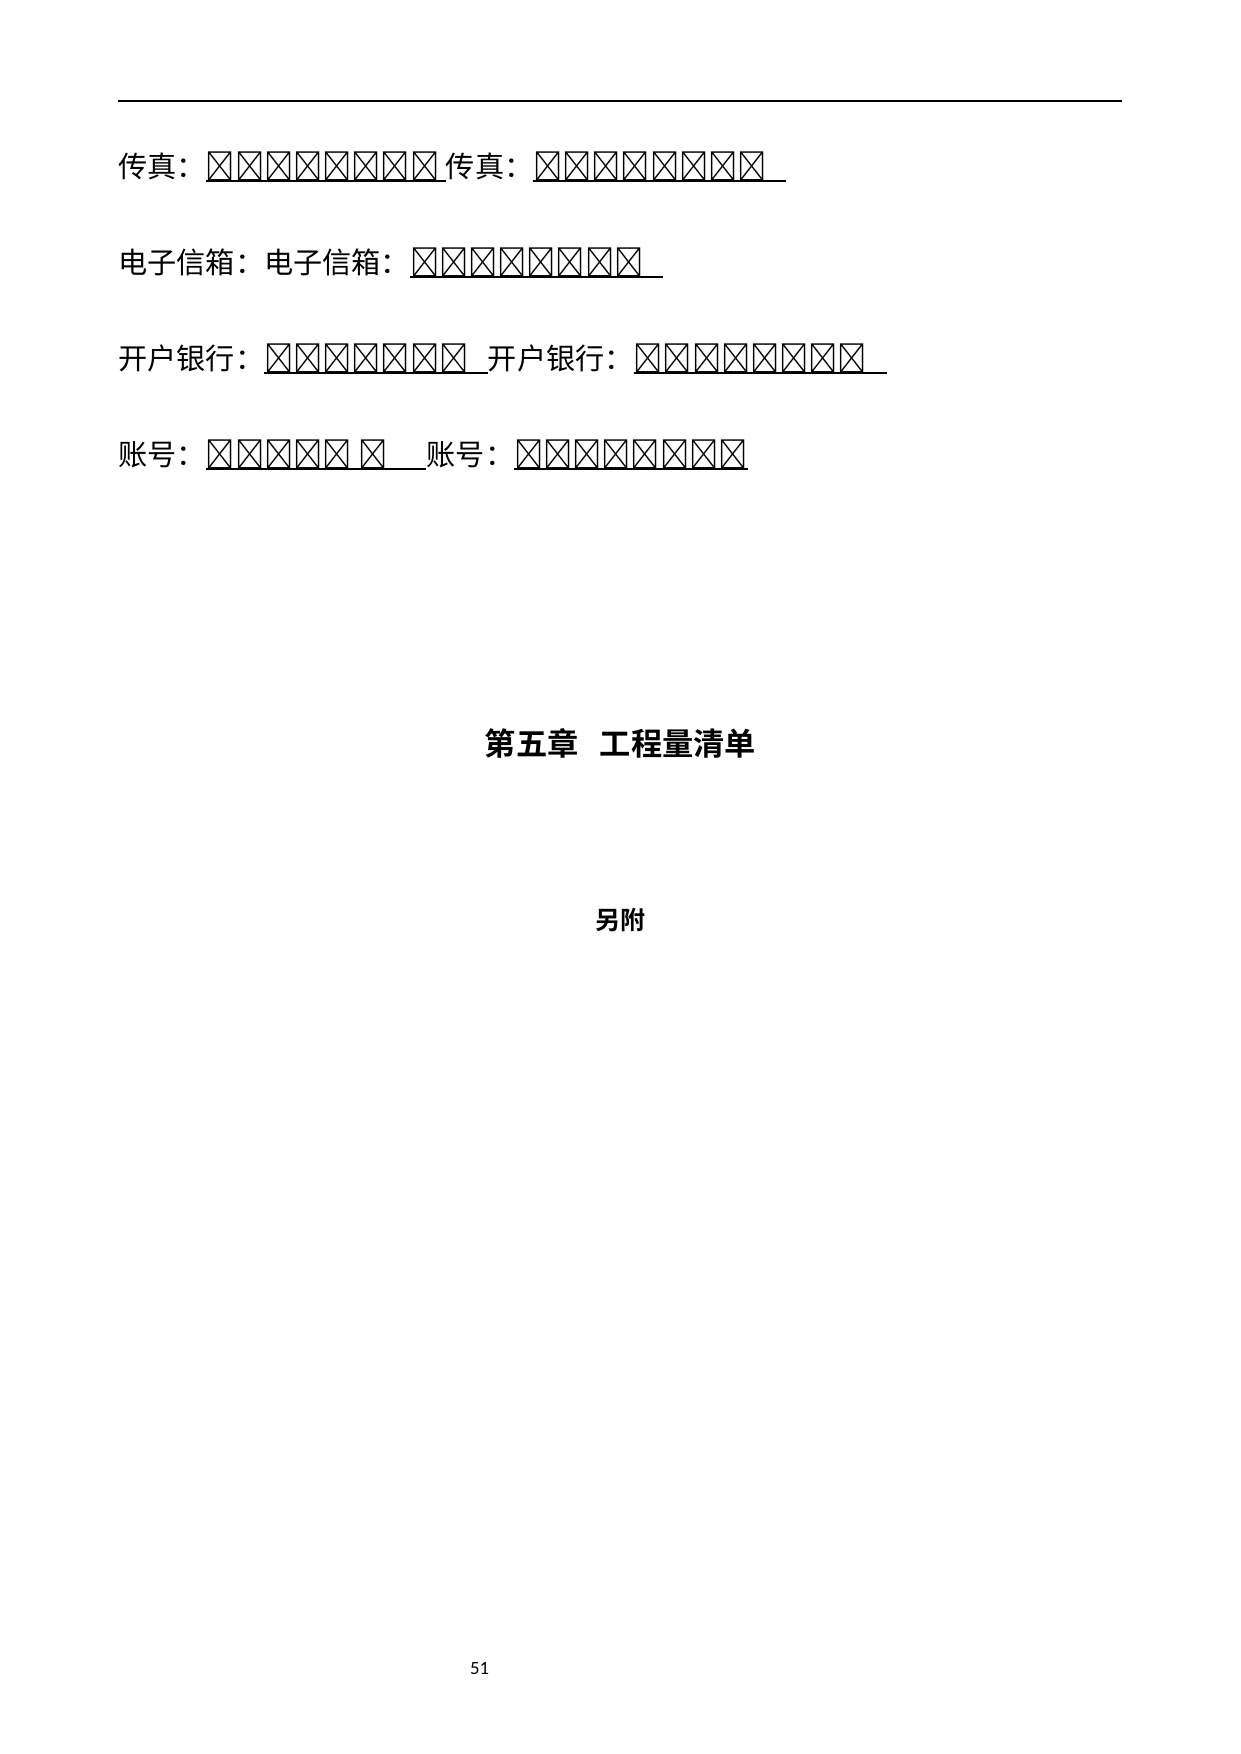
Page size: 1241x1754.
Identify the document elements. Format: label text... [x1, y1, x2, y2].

text 开户银行： 开户银行： [118, 319, 1122, 394]
text 另附 [118, 899, 1122, 937]
text 第五章 工程量清单 [118, 719, 1122, 764]
text 传真： 传真： [118, 127, 1122, 202]
text 账号：  账号： [118, 415, 1122, 490]
text 电子信箱：电子信箱： [118, 223, 1122, 298]
